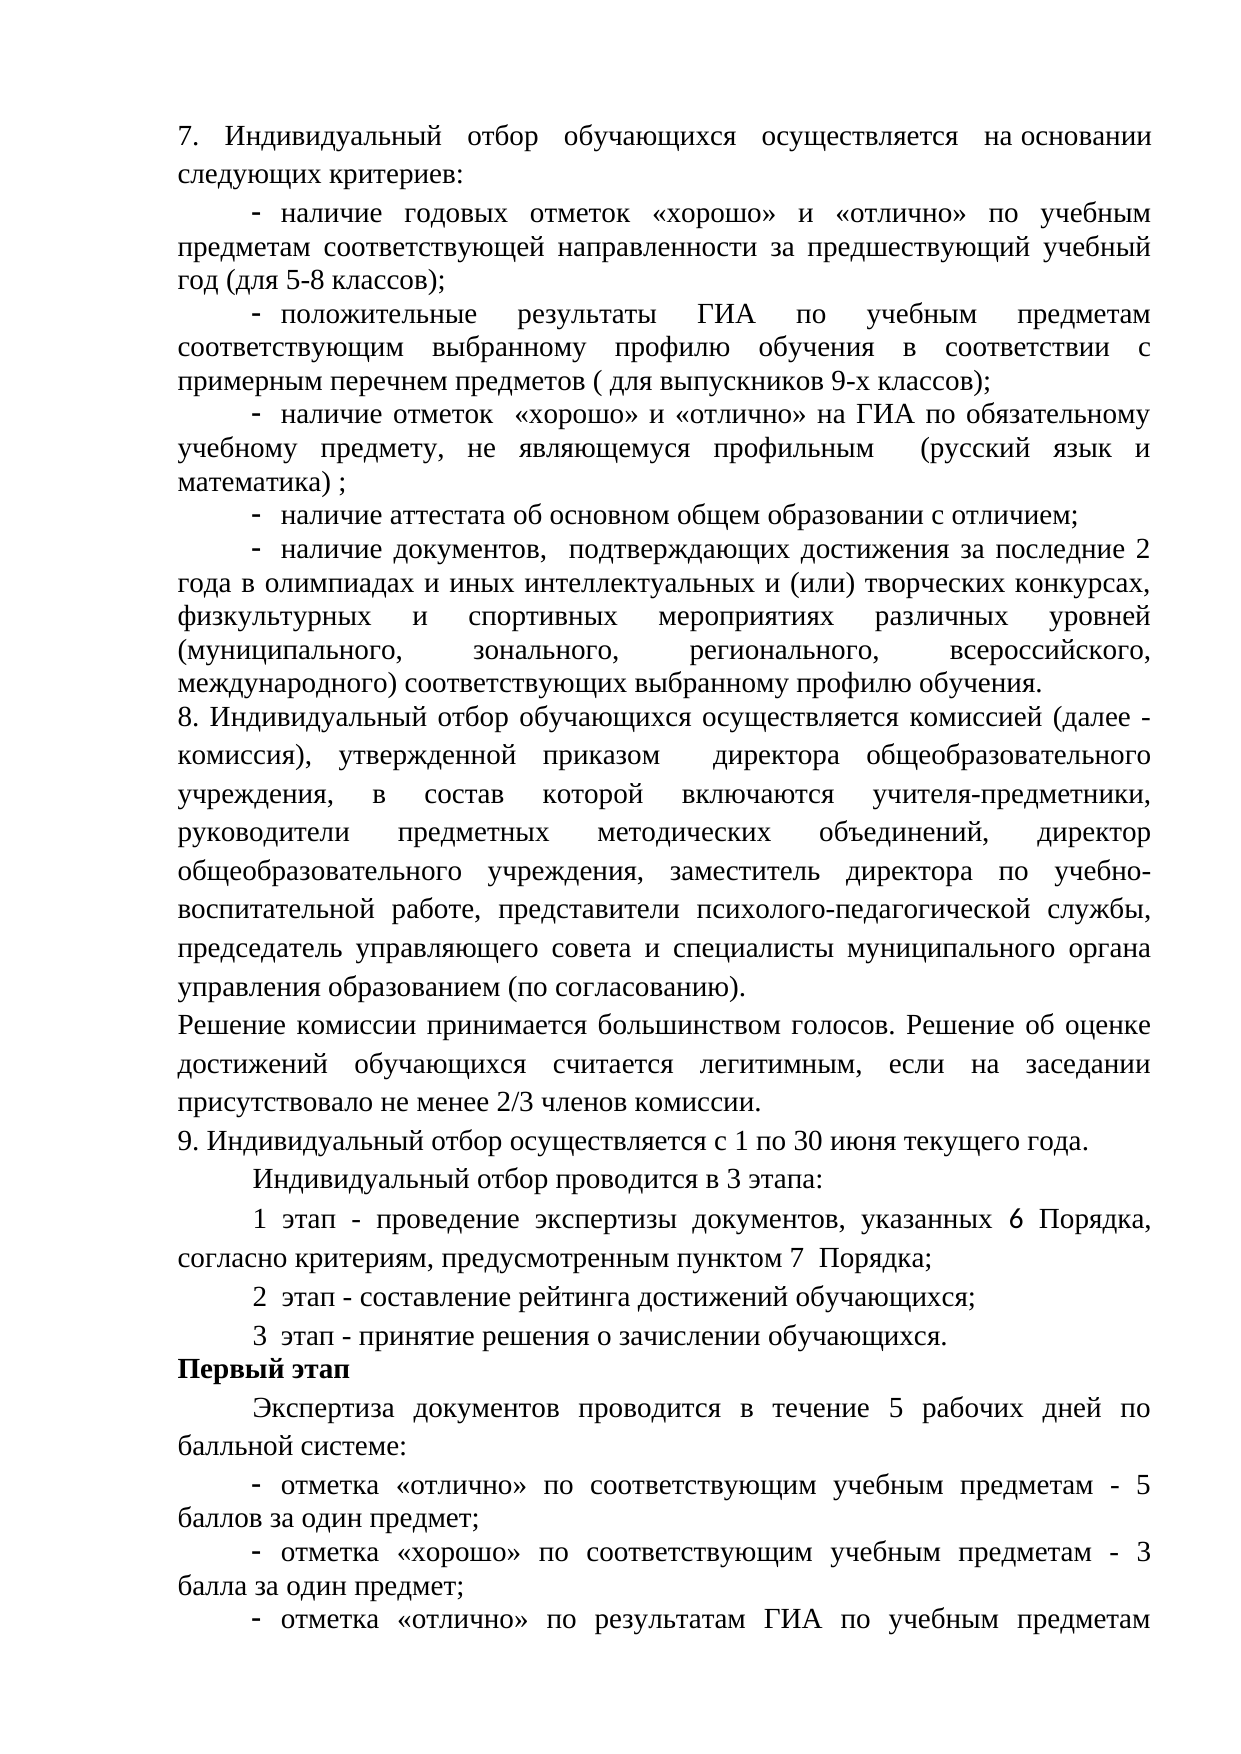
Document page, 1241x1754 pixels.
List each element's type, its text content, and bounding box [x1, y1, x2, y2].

list наличие документов, подтверждающих достижения за последние 2 года в олимпиадах и иных интеллектуальных и (или) творческих конкурсах, физкультурных и спортивных мероприятиях различных уровней (муниципального, зонального, регионального, всероссийского, международного) соответствующих выбранному профилю обучения. [177, 531, 1152, 699]
list отметка «отлично» по соответствующим учебным предметам - 5 баллов за один предмет; [177, 1467, 1152, 1534]
list положительные результаты ГИА по учебным предметам соответствующим выбранному профилю обучения в соответствии с примерным перечнем предметов ( для выпускников 9-х классов); [177, 296, 1152, 397]
text Экспертиза документов проводится в течение 5 рабочих дней по балльной системе: [177, 1390, 1152, 1462]
text 7. Индивидуальный отбор обучающихся осуществляется на основании следующих критериев: [177, 118, 1152, 190]
text Индивидуальный отбор проводится в 3 этапа: [177, 1161, 1152, 1195]
list наличие аттестата об основном общем образовании с отличием; [251, 497, 1152, 531]
text 2 этап - составление рейтинга достижений обучающихся; [177, 1279, 1152, 1313]
text 9. Индивидуальный отбор осуществляется с 1 по 30 июня текущего года. [177, 1123, 1152, 1156]
text 1 этап - проведение экспертизы документов, указанных 6 Порядка, согласно критериям, предусмотренным пунктом 7 Порядка; [177, 1200, 1152, 1274]
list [177, 1601, 1152, 1635]
text 8. Индивидуальный отбор обучающихся осуществляется комиссией (далее - комиссия), утвержденной приказом директора общеобразовательного учреждения, в состав которой включаются учителя-предметники, руководители предметных методических объединений, директор общеобразовательного учреждения, заместитель директора по учебно-воспитательной работе, представители психолого-педагогической службы, председатель управляющего совета и специалисты муниципального органа управления образованием (по согласованию). [177, 699, 1152, 1002]
text Первый этап [177, 1351, 1152, 1385]
text Решение комиссии принимается большинством голосов. Решение об оценке достижений обучающихся считается легитимным, если на заседании присутствовало не менее 2/3 членов комиссии. [177, 1007, 1152, 1118]
list наличие годовых отметок «хорошо» и «отлично» по учебным предметам соответствующей направленности за предшествующий учебный год (для 5-8 классов); [177, 195, 1152, 296]
list наличие отметок «хорошо» и «отлично» на ГИА по обязательному учебному предмету, не являющемуся профильным (русский язык и математика) ; [177, 397, 1152, 497]
list отметка «хорошо» по соответствующим учебным предметам - 3 балла за один предмет; [177, 1534, 1152, 1601]
list этап - принятие решения о зачислении обучающихся. [252, 1318, 1152, 1351]
